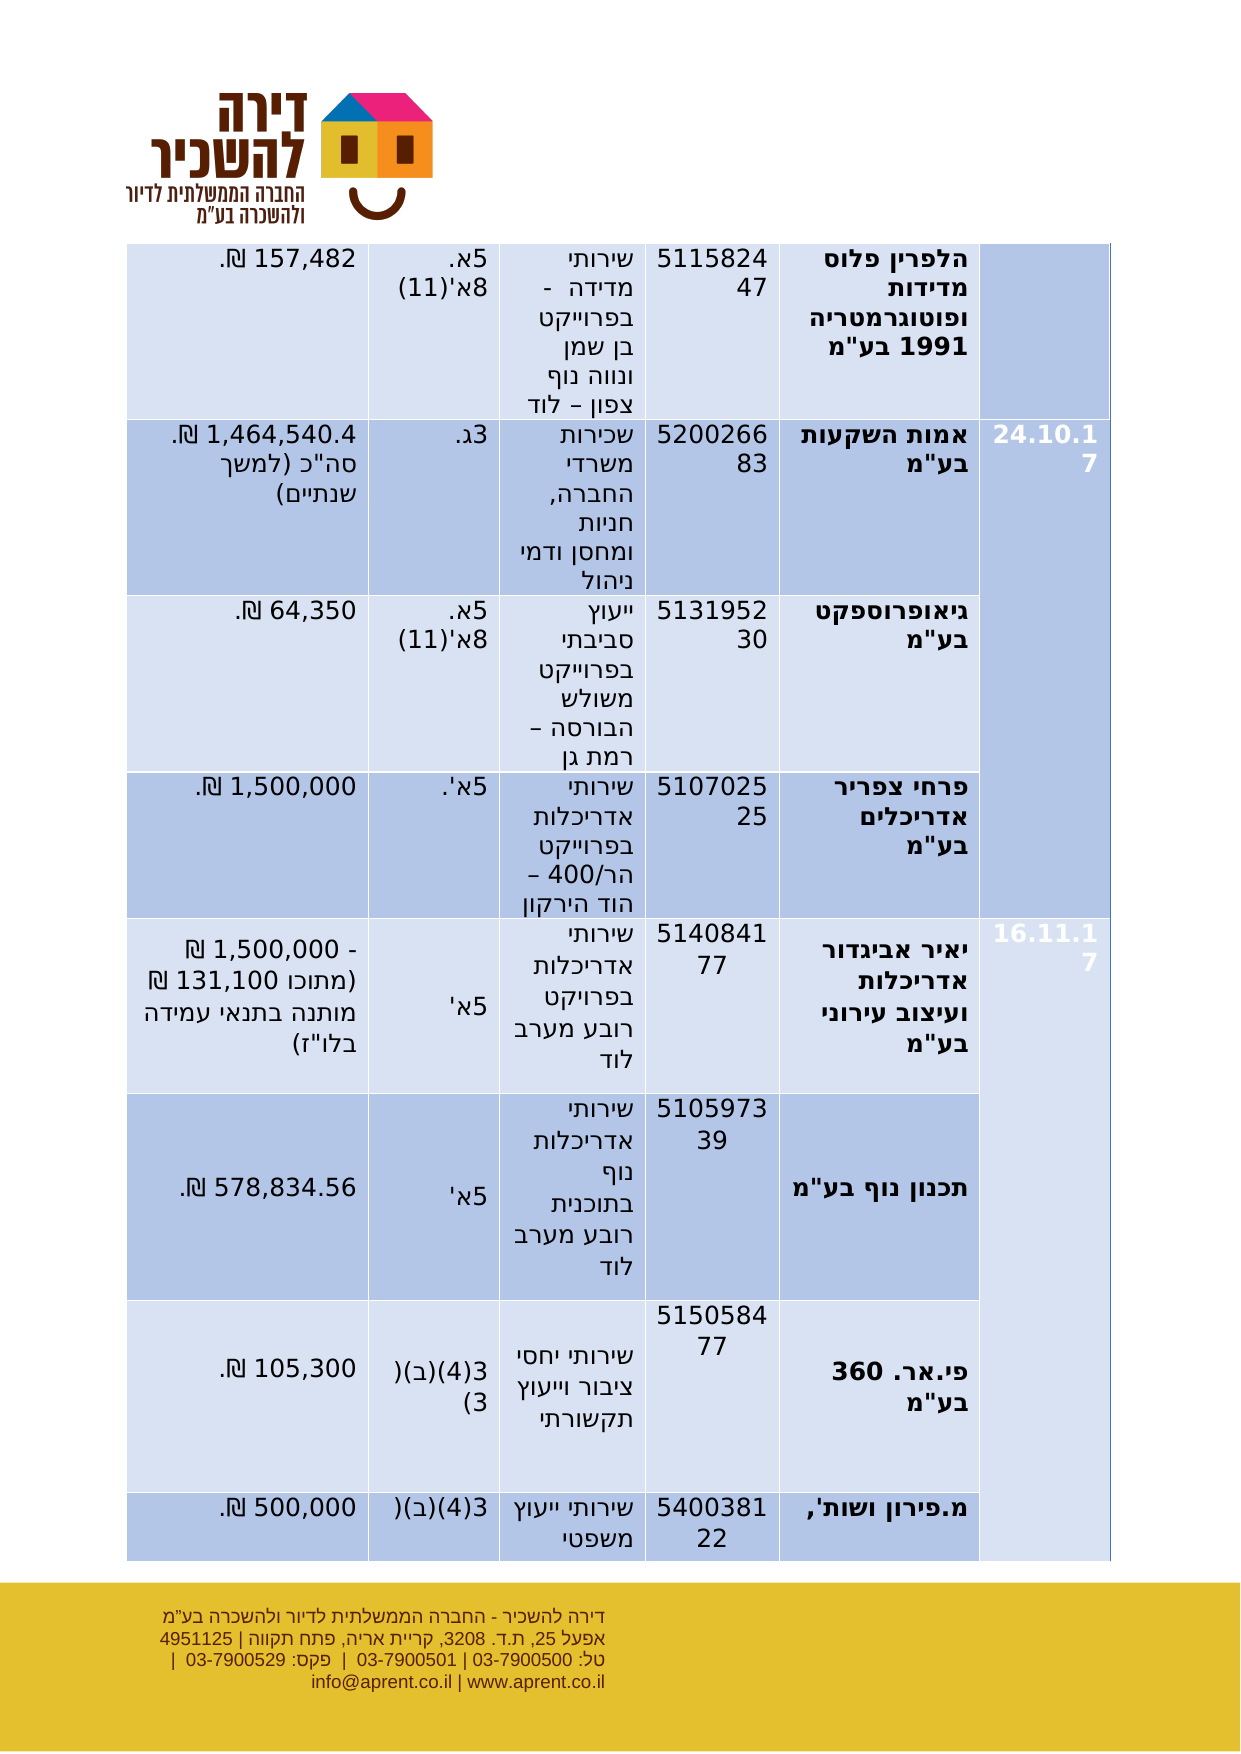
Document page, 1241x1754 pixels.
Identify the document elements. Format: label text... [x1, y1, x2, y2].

table_cell יאיר אביגדור אדריכלות ועיצוב עירוני בע"מ [780, 919, 979, 1093]
table_cell 5א' [369, 919, 499, 1093]
table_cell שכירות משרדי החברה, חניות ומחסן ודמי ניהול [500, 420, 645, 595]
table_cell 510702525 [646, 773, 779, 918]
table_cell 3(4)(ב)(3) [369, 1301, 499, 1492]
table_cell 24.10.17 [980, 420, 1110, 918]
table_cell 5א. 8א'(11) [369, 596, 499, 771]
table_cell ייעוץ סביבתי בפרוייקט משולש הבורסה – רמת גן [500, 596, 645, 771]
table_cell פי.אר. 360 בע"מ [780, 1301, 979, 1492]
table_cell 513195230 [646, 596, 779, 771]
table_cell 5א' [369, 1094, 499, 1300]
table_cell 515058477 [646, 1301, 779, 1492]
table_cell תכנון נוף בע"מ [780, 1094, 979, 1300]
table_cell 3ג. [369, 420, 499, 595]
table_cell גיאופרוספקט בע"מ [780, 596, 979, 771]
table_cell 540038122 [646, 1493, 779, 1561]
table_cell 5א'. [369, 773, 499, 918]
picture [126, 93, 433, 224]
table_cell שירותי יחסי ציבור וייעוץ תקשורתי [500, 1301, 645, 1492]
table_cell שירותי אדריכלות בפרוייקט הר/400 – הוד הירקון [500, 773, 645, 918]
table_cell 1,500,000 ₪. [127, 773, 368, 918]
table_cell 3(4)(ב)(3) 5(א)(2) [369, 1493, 499, 1561]
table_cell 520026683 [646, 420, 779, 595]
table_cell 5א. 8א'(11) [369, 244, 499, 419]
table_cell 578,834.56 ₪. [127, 1094, 368, 1300]
table_cell 105,300 ₪. [127, 1301, 368, 1492]
table_cell 510597339 [646, 1094, 779, 1300]
table_cell 1,464,540.4 ₪. סה"כ (למשך שנתיים) [127, 420, 368, 595]
table_cell שירותי אדריכלות נוף בתוכנית רובע מערב לוד [500, 1094, 645, 1300]
table_cell 514084177 [646, 919, 779, 1093]
table_cell 500,000 ₪. [127, 1493, 368, 1561]
table_cell שירותי אדריכלות בפרויקט רובע מערב לוד [500, 919, 645, 1093]
table_cell 157,482 ₪. [127, 244, 368, 419]
table_cell מ.פירון ושות', עורכי דין [780, 1493, 979, 1561]
table_cell שירותי מדידה - בפרוייקט בן שמן ונווה נוף צפון – לוד [500, 244, 645, 419]
table_cell 511582447 [646, 244, 779, 419]
table_cell 64,350 ₪. [127, 596, 368, 771]
table_cell - 1,500,000 ₪ (מתוכו 131,100 ₪ מותנה בתנאי עמידה בלו"ז) [127, 919, 368, 1093]
table_cell פרחי צפריר אדריכלים בע"מ [780, 773, 979, 918]
table_cell 16.11.17 [980, 919, 1110, 1561]
table_cell הלפרין פלוס מדידות ופוטוגרמטריה 1991 בע"מ [780, 244, 979, 419]
table_cell שירותי ייעוץ משפטי למכרזי דיור להשכרה ארוכת טווח [500, 1493, 645, 1561]
table_cell אמות השקעות בע"מ [780, 420, 979, 595]
